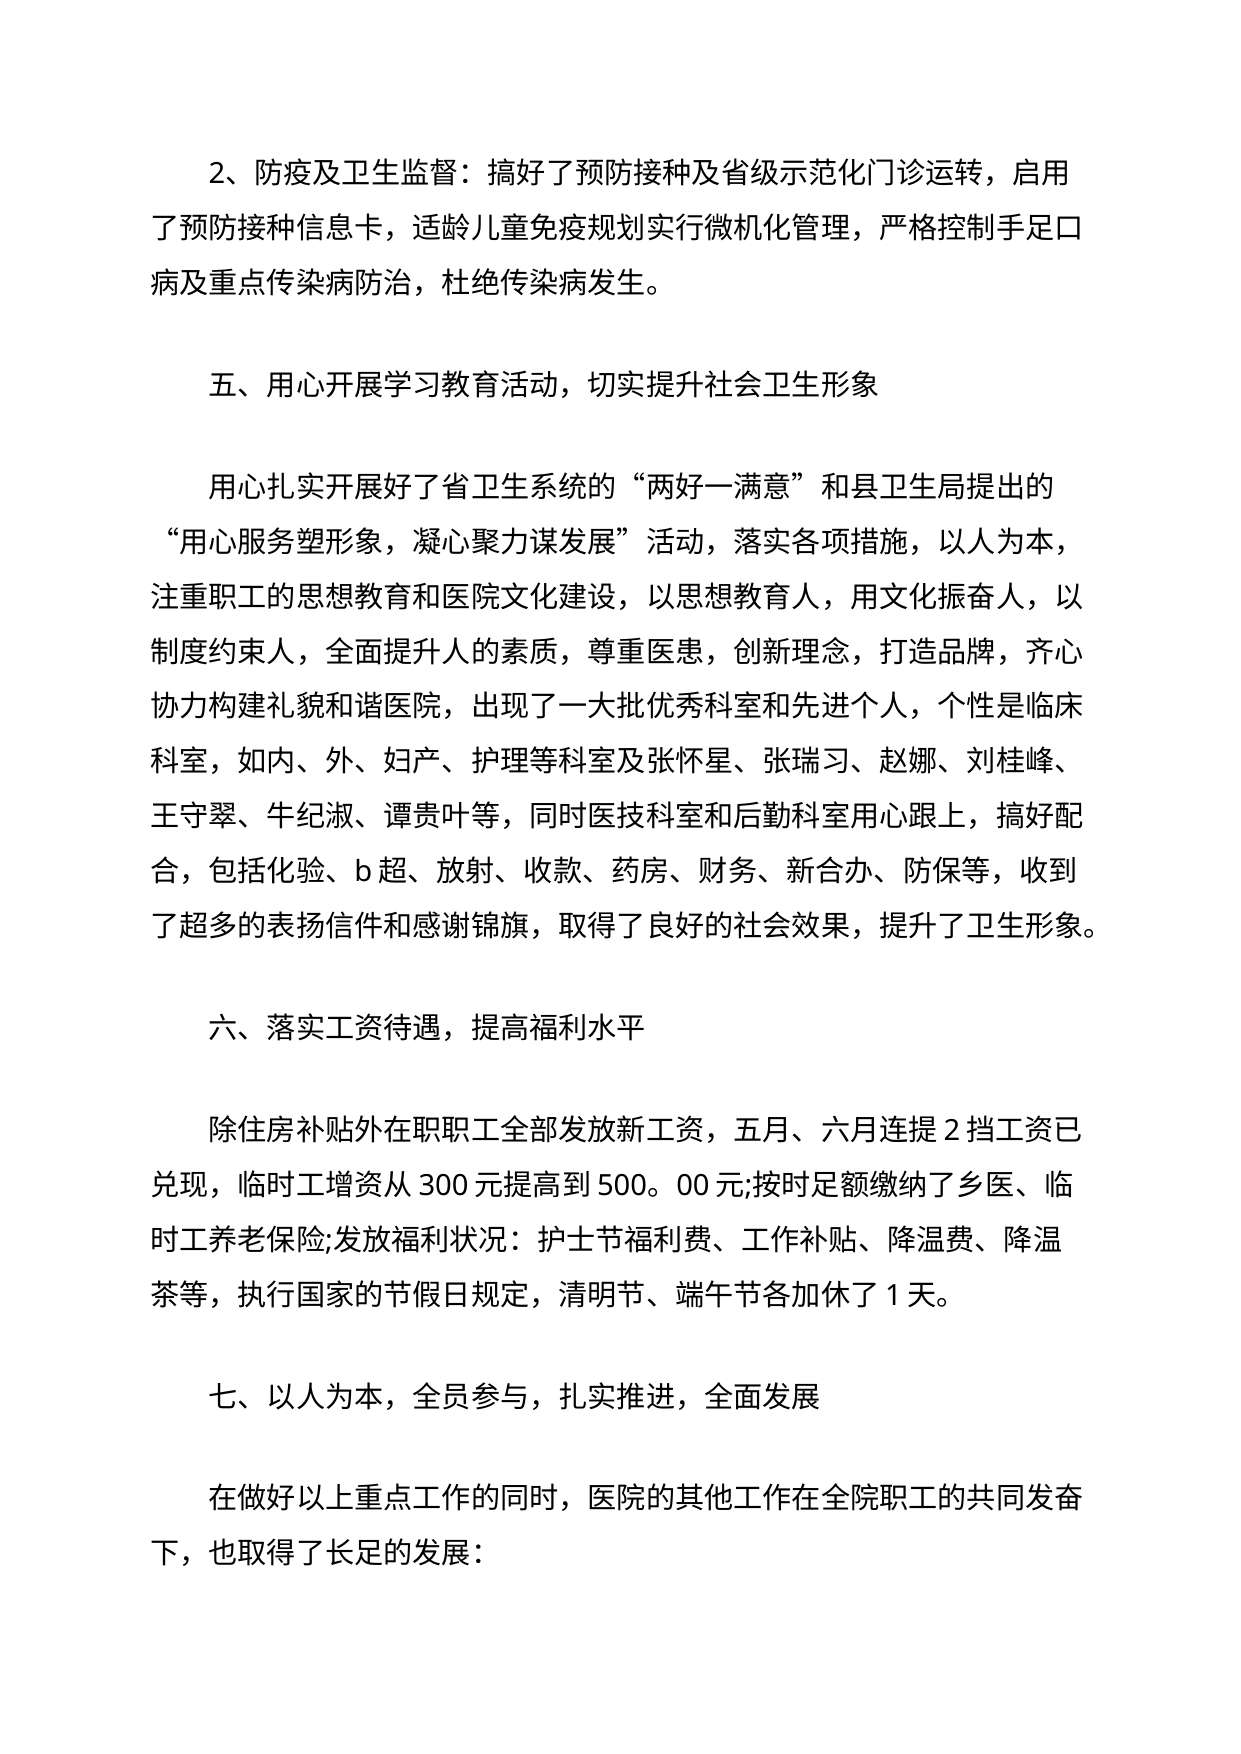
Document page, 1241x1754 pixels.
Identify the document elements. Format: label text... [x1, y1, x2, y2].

text 五、用心开展学习教育活动，切实提升社会卫生形象 [150, 362, 1090, 404]
text 七、以人为本，全员参与，扎实推进，全面发展 [150, 1373, 1090, 1416]
text 在做好以上重点工作的同时，医院的其他工作在全院职工的共同发奋下，也取得了长足的发展： [150, 1475, 1090, 1572]
text 用心扎实开展好了省卫生系统的“两好一满意”和县卫生局提出的“用心服务塑形象，凝心聚力谋发展”活动，落实各项措施，以人为本，注重职工的思想教育和医院文化建设，以思想教育人，用文化振奋人，以制度约束人，全面提升人的素质，尊重医患，创新理念，打造品牌，齐心协力构建礼貌和谐医院，出现了一大批优秀科室和先进个人，个性是临床科室，如内、外、妇产、护理等科室及张怀星、张瑞习、赵娜、刘桂峰、王守翠、牛纪淑、谭贵叶等，同时医技科室和后勤科室用心跟上，搞好配合，包括化验、b超、放射、收款、药房、财务、新合办、防保等，收到了超多的表扬信件和感谢锦旗，取得了良好的社会效果，提升了卫生形象。 [150, 463, 1090, 945]
text 除住房补贴外在职职工全部发放新工资，五月、六月连提2挡工资已兑现，临时工增资从300元提高到500。00元;按时足额缴纳了乡医、临时工养老保险;发放福利状况：护士节福利费、工作补贴、降温费、降温茶等，执行国家的节假日规定，清明节、端午节各加休了1天。 [150, 1106, 1090, 1314]
text 2、防疫及卫生监督：搞好了预防接种及省级示范化门诊运转，启用了预防接种信息卡，适龄儿童免疫规划实行微机化管理，严格控制手足口病及重点传染病防治，杜绝传染病发生。 [150, 150, 1090, 302]
text 六、落实工资待遇，提高福利水平 [150, 1004, 1090, 1047]
